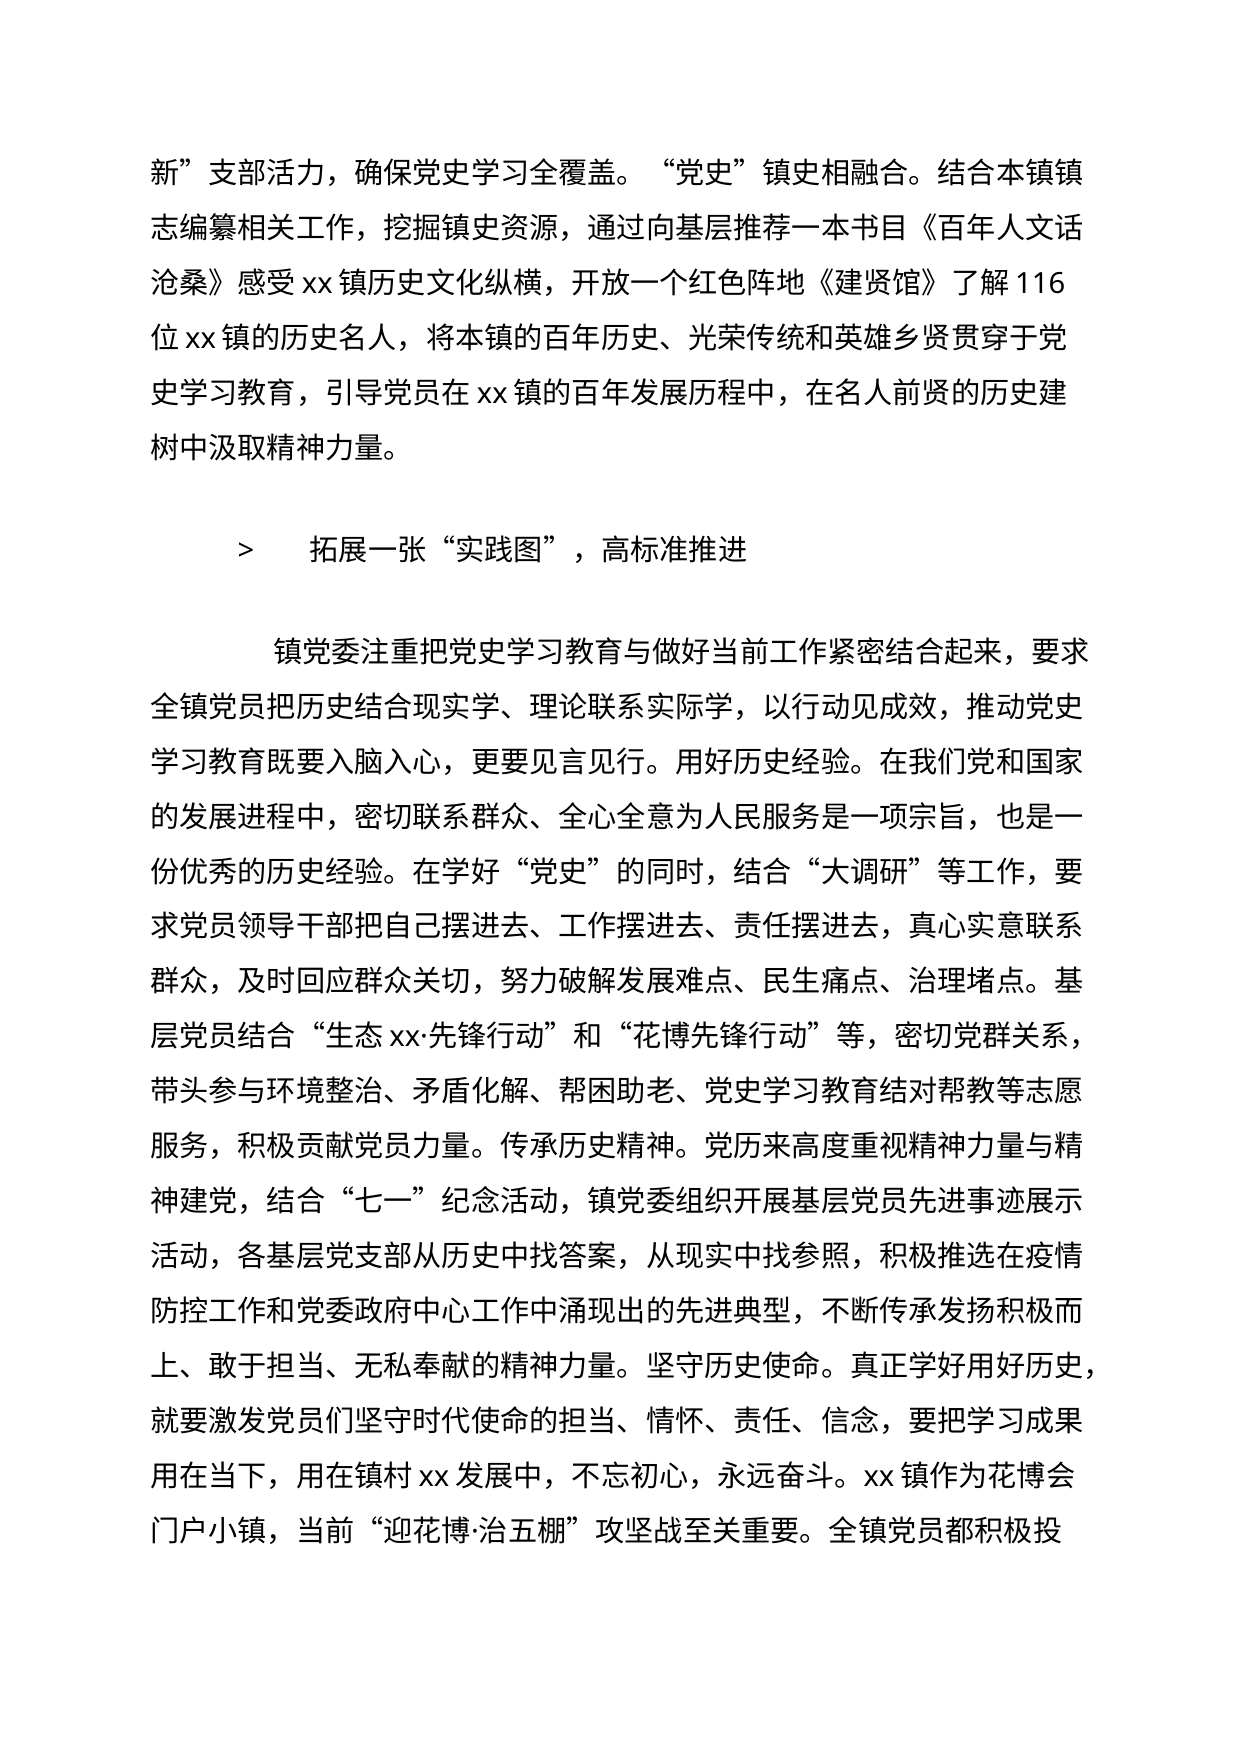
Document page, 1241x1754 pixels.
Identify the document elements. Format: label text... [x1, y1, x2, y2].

text > 拓展一张“实践图”，高标准推进 [150, 527, 1090, 569]
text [150, 150, 1090, 467]
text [150, 628, 1090, 1549]
